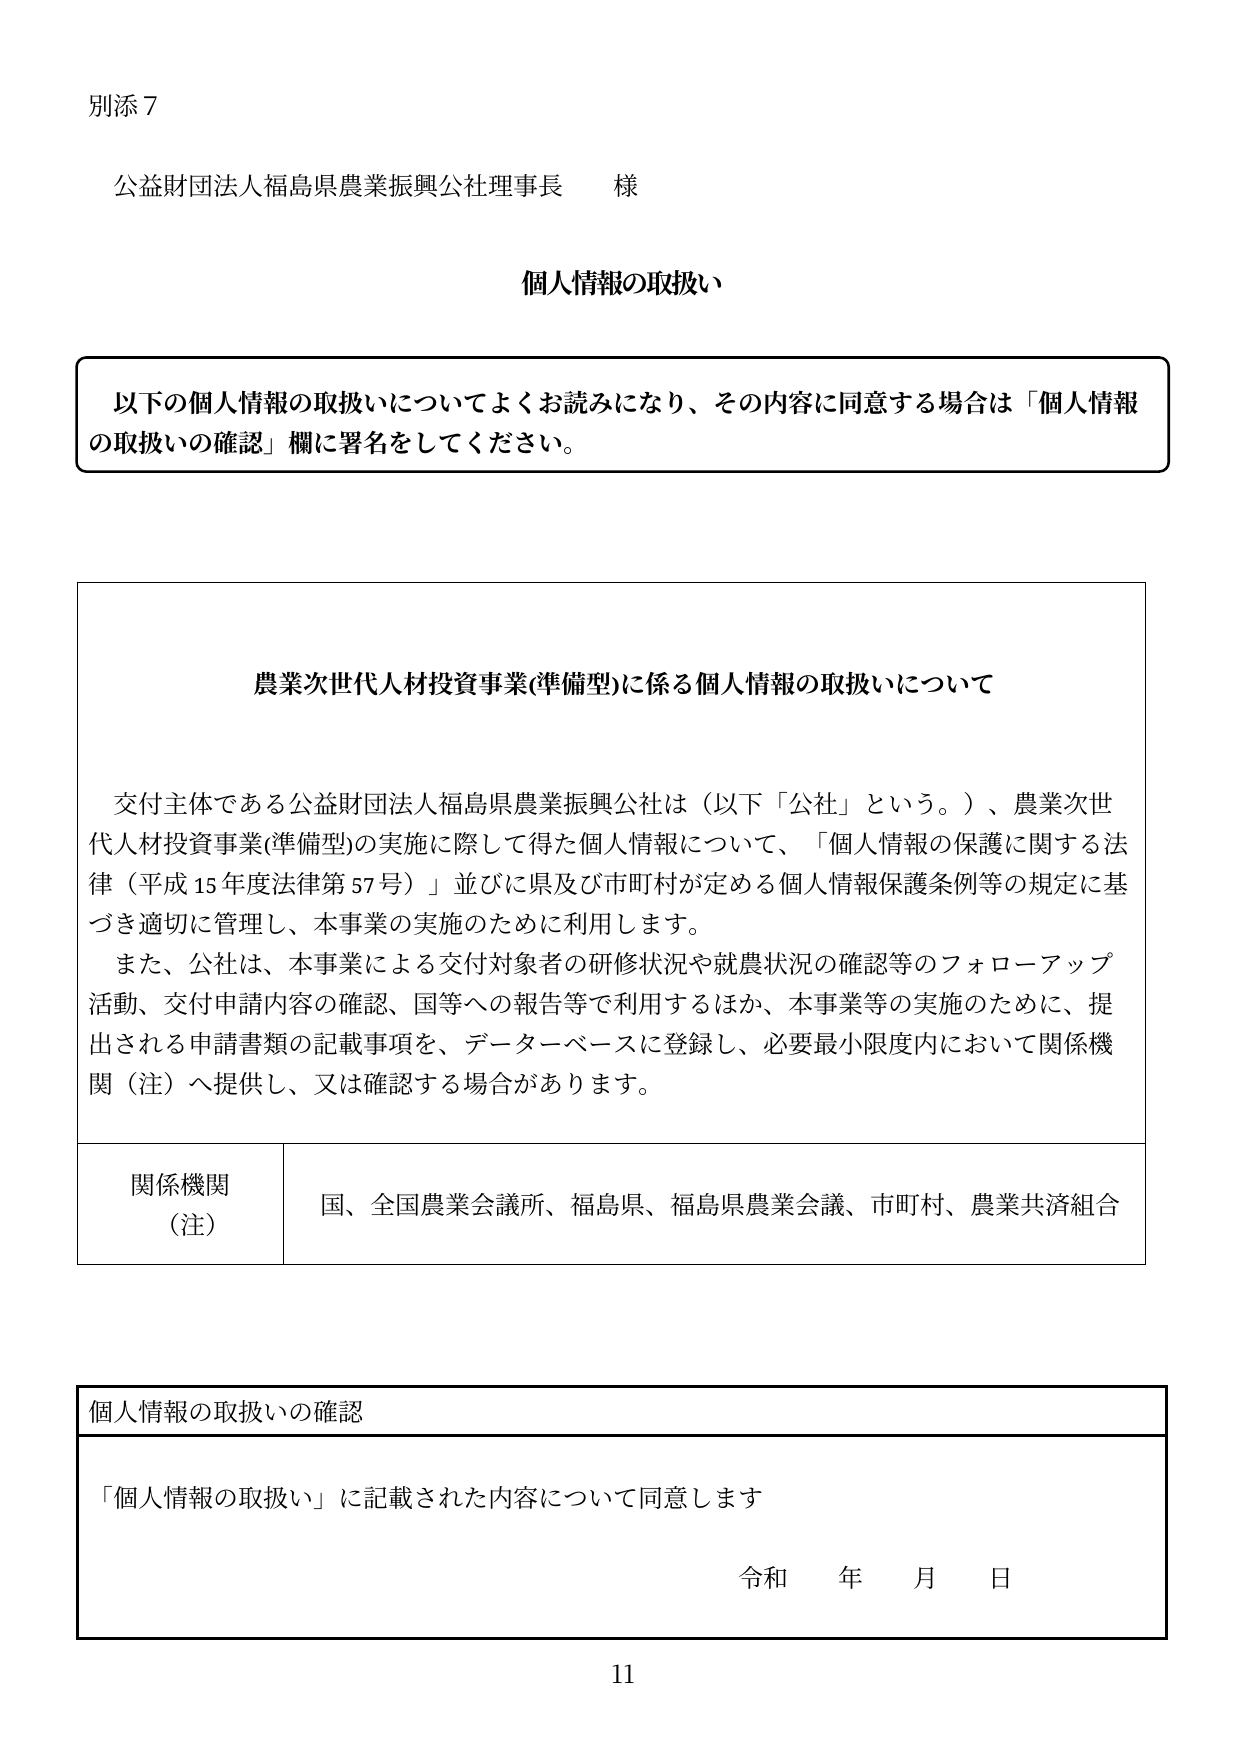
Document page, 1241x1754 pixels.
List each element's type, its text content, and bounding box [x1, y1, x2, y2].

table_header 個人情報の取扱いの確認 [79, 1388, 1165, 1433]
table_header 農業次世代人材投資事業(準備型)に係る個人情報の取扱いについて 交付主体である公益財団法人福島県農業振興公社は（以下「公社」という。）、農業次世代人材投資事業(準備型)の実施に際して得た個人情報について、「個人情報の保護に関する法律（平成15年度法律第57号）」並びに県及び市町村が定める個人情報保護条例等の規定に基づき適切に管理し、本事業の実施のために利用します。 また、公社は、本事業による交付対象者の研修状況や就農状況の確認等のフォローアップ活動、交付申請内容の確認、国等への報告等で利用するほか、本事業等の実施のために、提出される申請書類の記載事項を、データーベースに登録し、必要最小限度内において関係機関（注）へ提供し、又は確認する場合があります。 [78, 583, 1145, 1143]
text 以下の個人情報の取扱いについてよくお読みになり、その内容に同意する場合は「個人情報の取扱いの確認」欄に署名をしてください。 [89, 382, 1157, 462]
text 別添７ [89, 85, 1157, 125]
table_cell 関係機関 （注） [78, 1144, 283, 1264]
table_cell 国、全国農業会議所、福島県、福島県農業会議、市町村、農業共済組合 [284, 1144, 1145, 1264]
text 公益財団法人福島県農業振興公社理事長 様 [89, 165, 1157, 205]
text 個人情報の取扱い [89, 262, 1157, 302]
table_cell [79, 1437, 1165, 1637]
